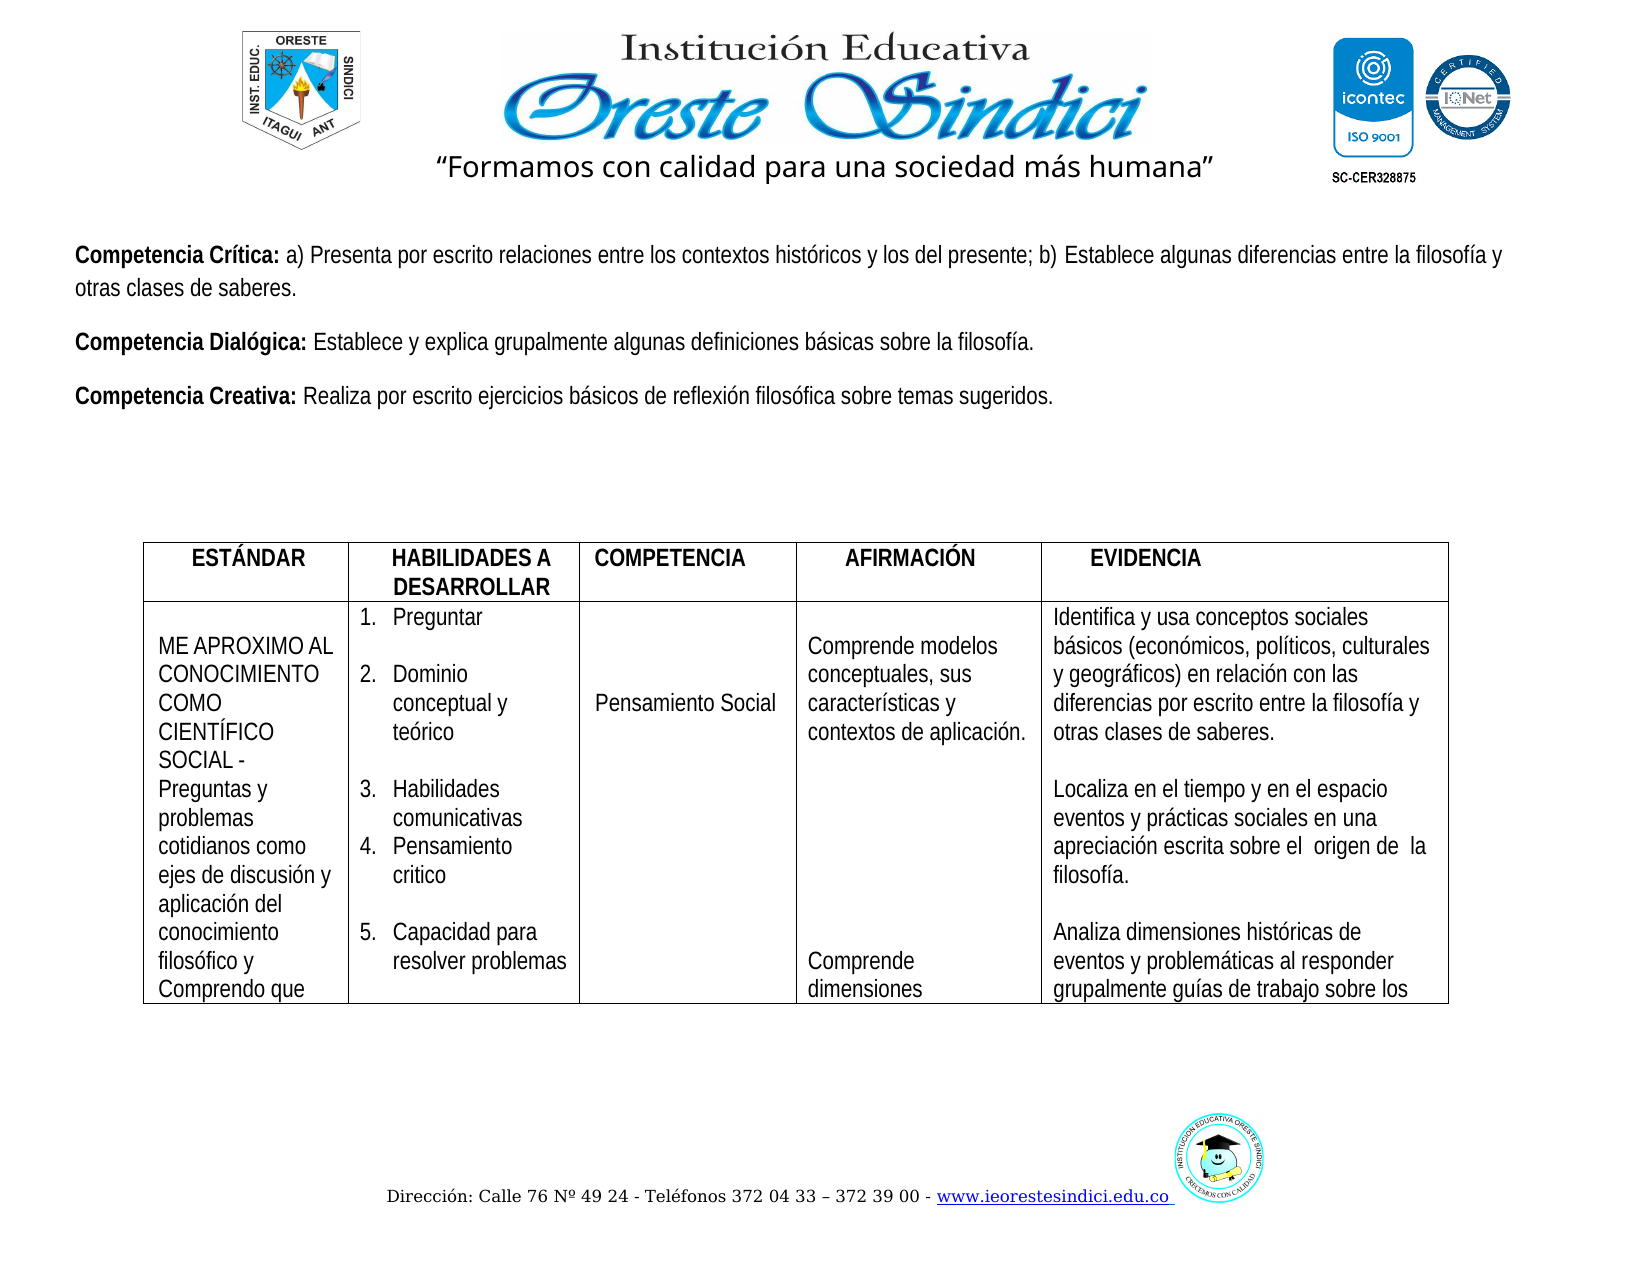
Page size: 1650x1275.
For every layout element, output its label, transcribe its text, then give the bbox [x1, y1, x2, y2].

text Competencia Creativa: Realiza por escrito ejercicios básicos de reflexión filosófica sobre temas sugeridos. [75, 381, 1575, 409]
table_header COMPETENCIA [580, 543, 796, 601]
picture [1330, 36, 1513, 185]
picture [1174, 1113, 1264, 1203]
table_header HABILIDADES A DESARROLLAR [349, 543, 579, 601]
table_header EVIDENCIA [1042, 543, 1448, 601]
text Competencia Crítica: a) Presenta por escrito relaciones entre los contextos históricos y los del presente; b) Establece algunas diferencias entre la filosofía y otras clases de saberes. [75, 240, 1522, 302]
table_cell Pensamiento Social Pensamiento Social Interpretación y análisis de perspectivas [580, 602, 796, 1003]
picture [500, 29, 1150, 143]
picture [242, 31, 361, 150]
table_header ESTÁNDAR [144, 543, 348, 601]
table_header AFIRMACIÓN [797, 543, 1041, 601]
text Competencia Dialógica: Establece y explica grupalmente algunas definiciones básicas sobre la filosofía. [75, 327, 1575, 356]
